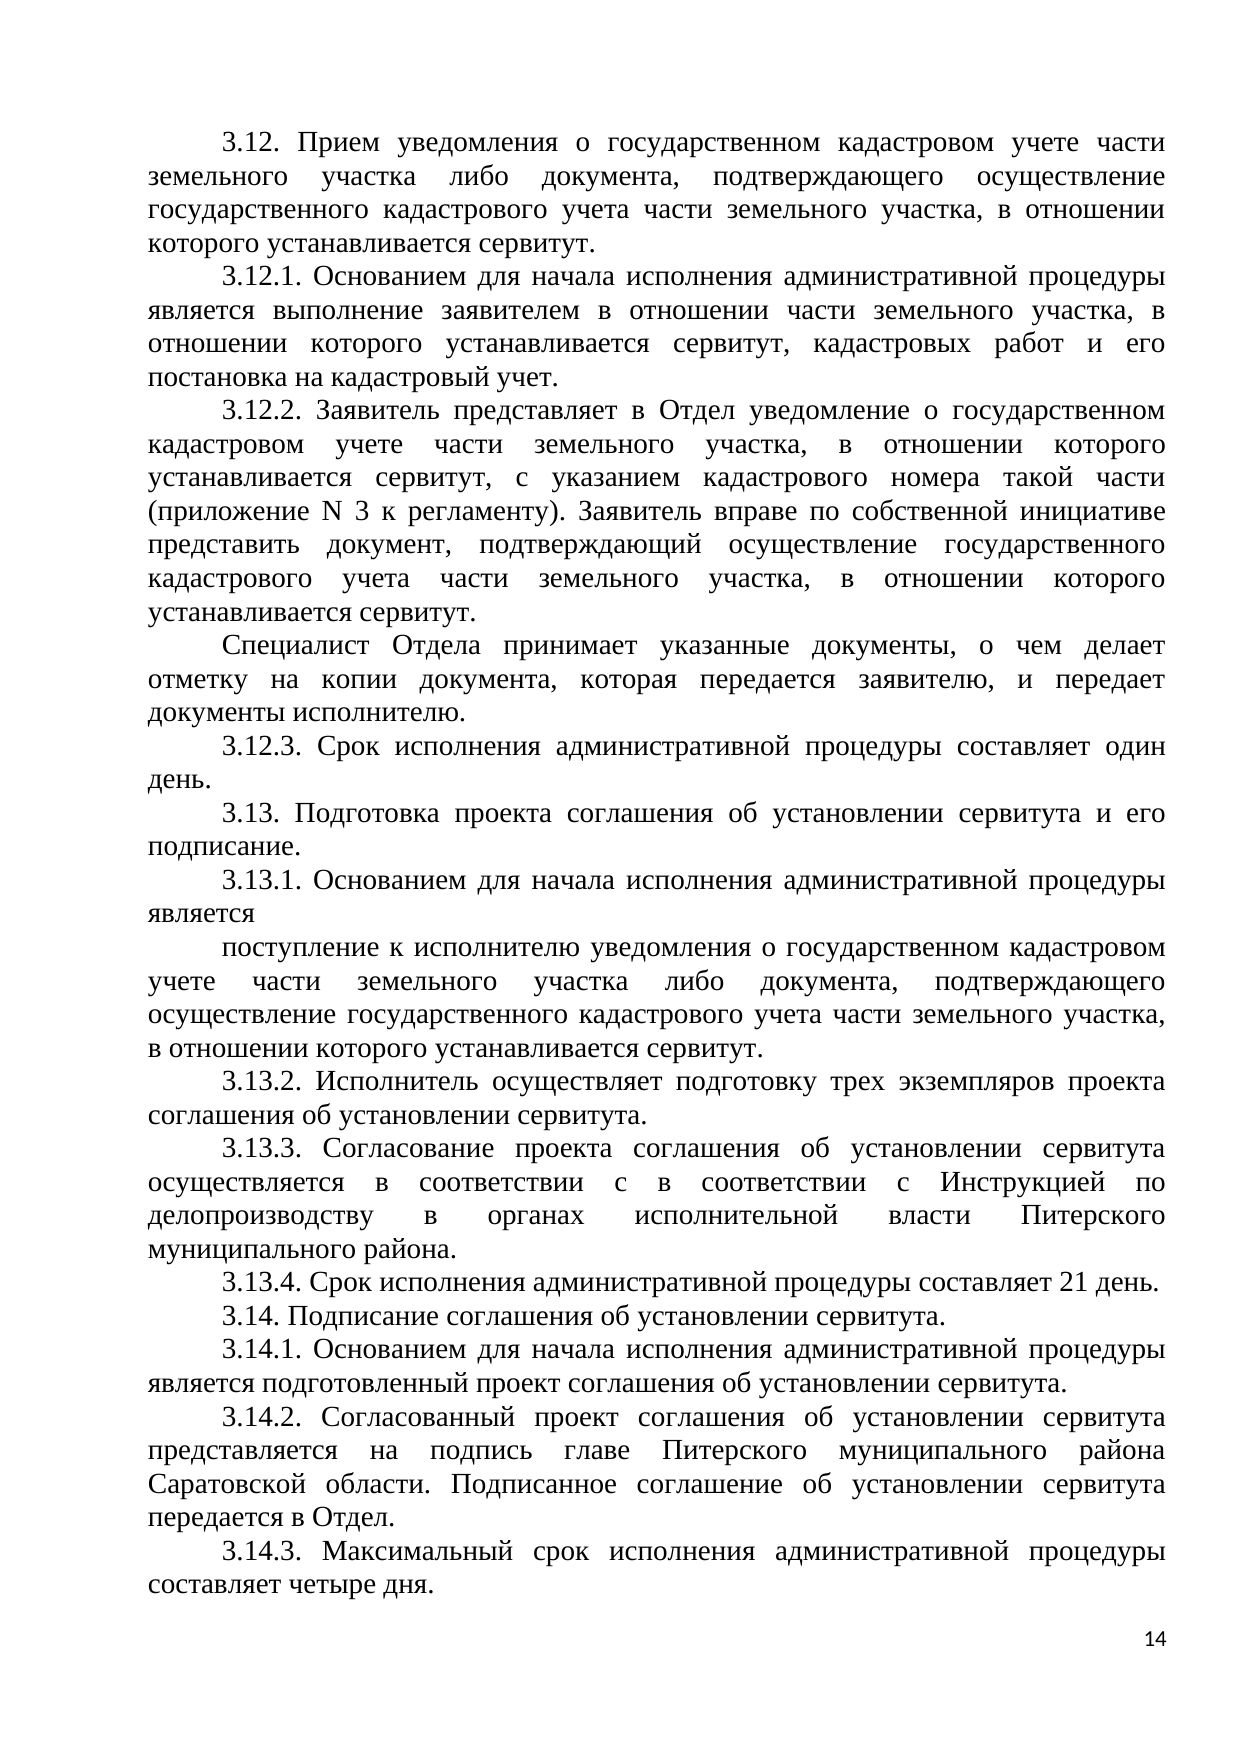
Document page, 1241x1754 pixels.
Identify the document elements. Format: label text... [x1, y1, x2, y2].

text 3.13.1. Основанием для начала исполнения административной процедуры является [148, 862, 1166, 929]
text поступление к исполнителю уведомления о государственном кадастровом учете части земельного участка либо документа, подтверждающего осуществление государственного кадастрового учета части земельного участка, в отношении которого устанавливается сервитут. [148, 929, 1166, 1063]
text 3.14. Подписание соглашения об установлении сервитута. [148, 1298, 1166, 1332]
text 3.12.2. Заявитель представляет в Отдел уведомление о государственном кадастровом учете части земельного участка, в отношении которого устанавливается сервитут, с указанием кадастрового номера такой части (приложение N 3 к регламенту). Заявитель вправе по собственной инициативе представить документ, подтверждающий осуществление государственного кадастрового учета части земельного участка, в отношении которого устанавливается сервитут. [148, 392, 1166, 627]
text Специалист Отдела принимает указанные документы, о чем делает отметку на копии документа, которая передается заявителю, и передает документы исполнителю. [148, 627, 1166, 728]
text 3.13.2. Исполнитель осуществляет подготовку трех экземпляров проекта соглашения об установлении сервитута. [148, 1063, 1166, 1130]
text 3.12.1. Основанием для начала исполнения административной процедуры является выполнение заявителем в отношении части земельного участка, в отношении которого устанавливается сервитут, кадастровых работ и его постановка на кадастровый учет. [148, 258, 1166, 392]
text 3.13.4. Срок исполнения административной процедуры составляет 21 день. [148, 1264, 1166, 1298]
text 3.13. Подготовка проекта соглашения об установлении сервитута и его подписание. [148, 795, 1166, 862]
text 3.13.3. Согласование проекта соглашения об установлении сервитута осуществляется в соответствии с в соответствии с Инструкцией по делопроизводству в органах исполнительной власти Питерского муниципального района. [148, 1130, 1166, 1264]
text 3.14.2. Согласованный проект соглашения об установлении сервитута представляется на подпись главе Питерского муниципального района Саратовской области. Подписанное соглашение об установлении сервитута передается в Отдел. [148, 1399, 1166, 1533]
text 3.12.3. Срок исполнения административной процедуры составляет один день. [148, 728, 1166, 795]
text 3.14.1. Основанием для начала исполнения административной процедуры является подготовленный проект соглашения об установлении сервитута. [148, 1332, 1166, 1399]
text 3.14.3. Максимальный срок исполнения административной процедуры составляет четыре дня. [148, 1533, 1166, 1600]
text 3.12. Прием уведомления о государственном кадастровом учете части земельного участка либо документа, подтверждающего осуществление государственного кадастрового учета части земельного участка, в отношении которого устанавливается сервитут. [148, 124, 1166, 258]
